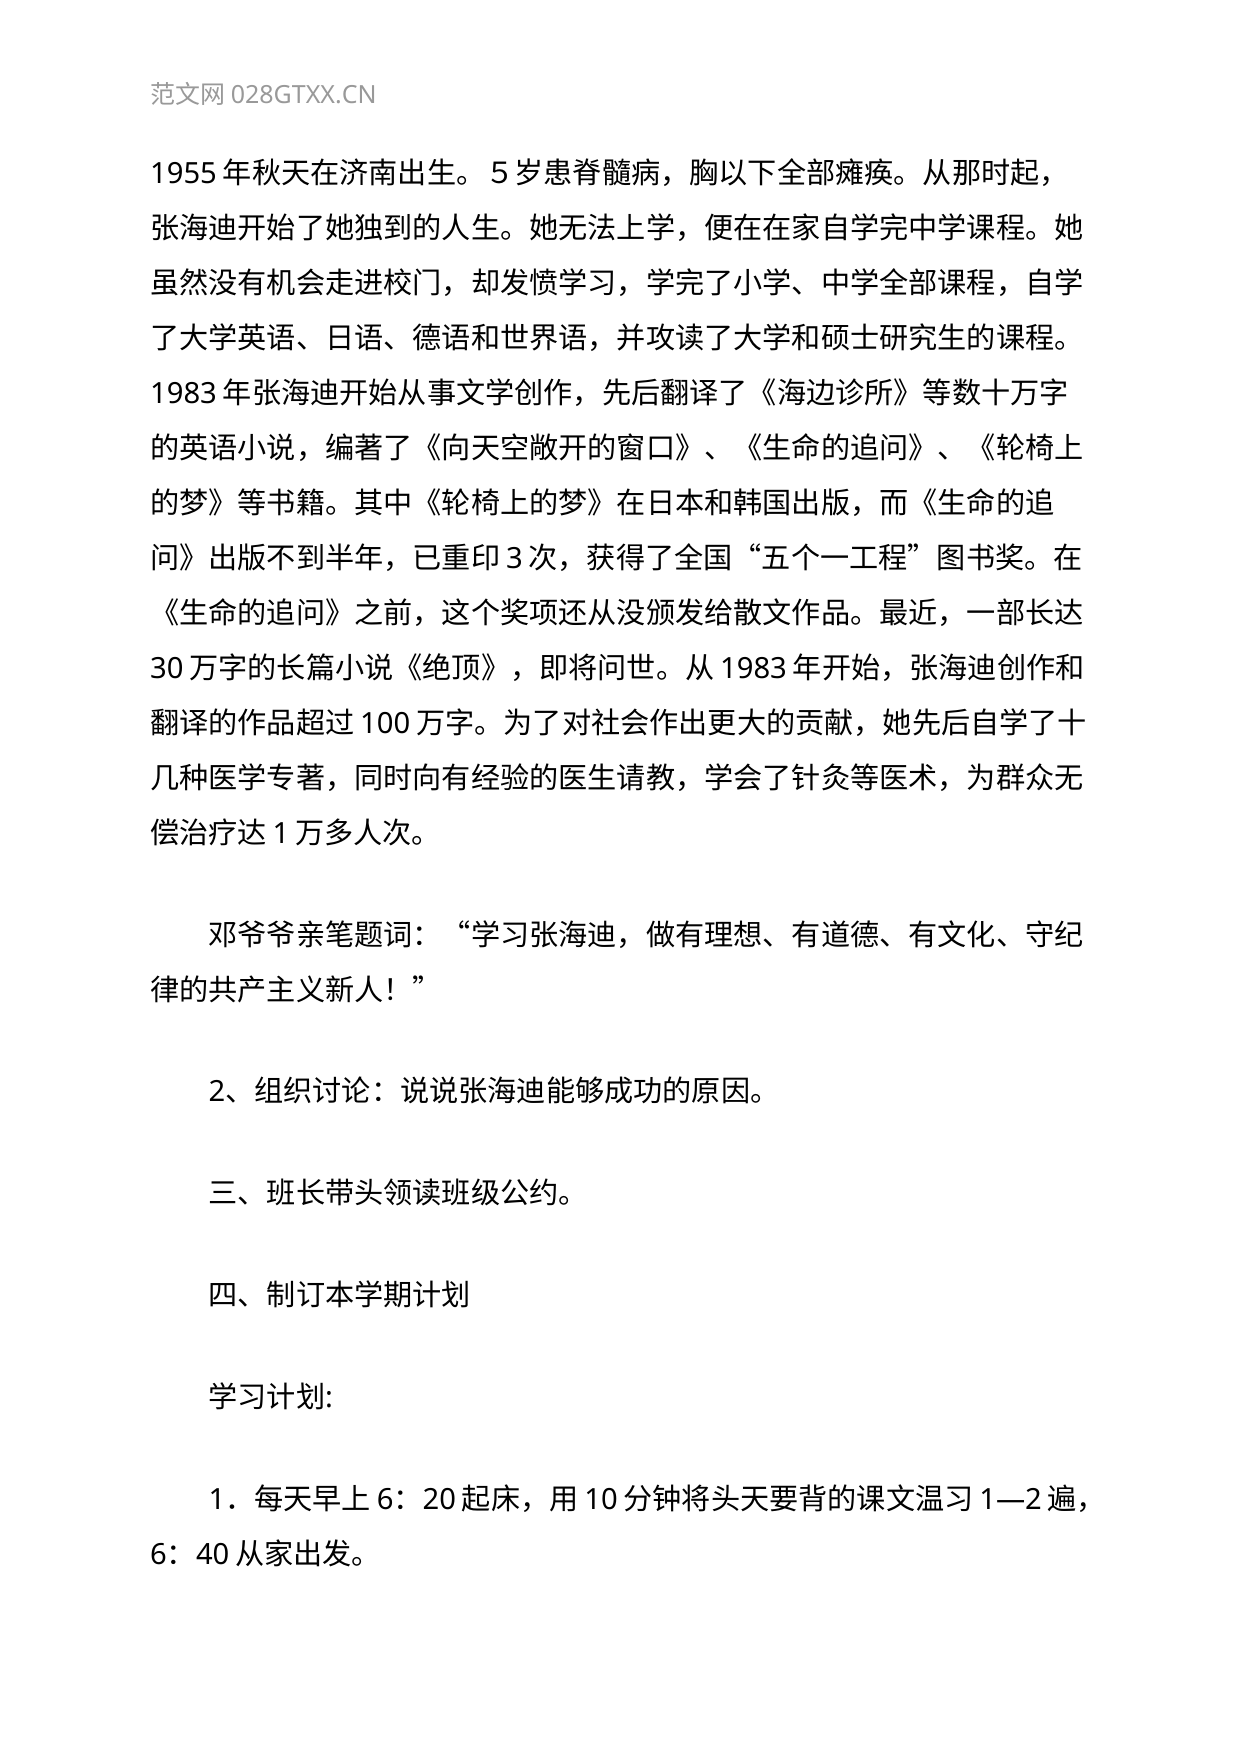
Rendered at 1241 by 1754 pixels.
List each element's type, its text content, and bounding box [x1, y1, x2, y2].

text 学习计划: [150, 1373, 1090, 1416]
text 1．每天早上6：20起床，用10分钟将头天要背的课文温习1―2遍，6：40从家出发。 [150, 1475, 1090, 1573]
text 四、制订本学期计划 [150, 1272, 1090, 1314]
text 三、班长带头领读班级公约。 [150, 1170, 1090, 1212]
text 2、组织讨论：说说张海迪能够成功的原因。 [150, 1068, 1090, 1110]
text 邓爷爷亲笔题词：“学习张海迪，做有理想、有道德、有文化、守纪律的共产主义新人！” [150, 911, 1090, 1008]
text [150, 150, 1090, 852]
